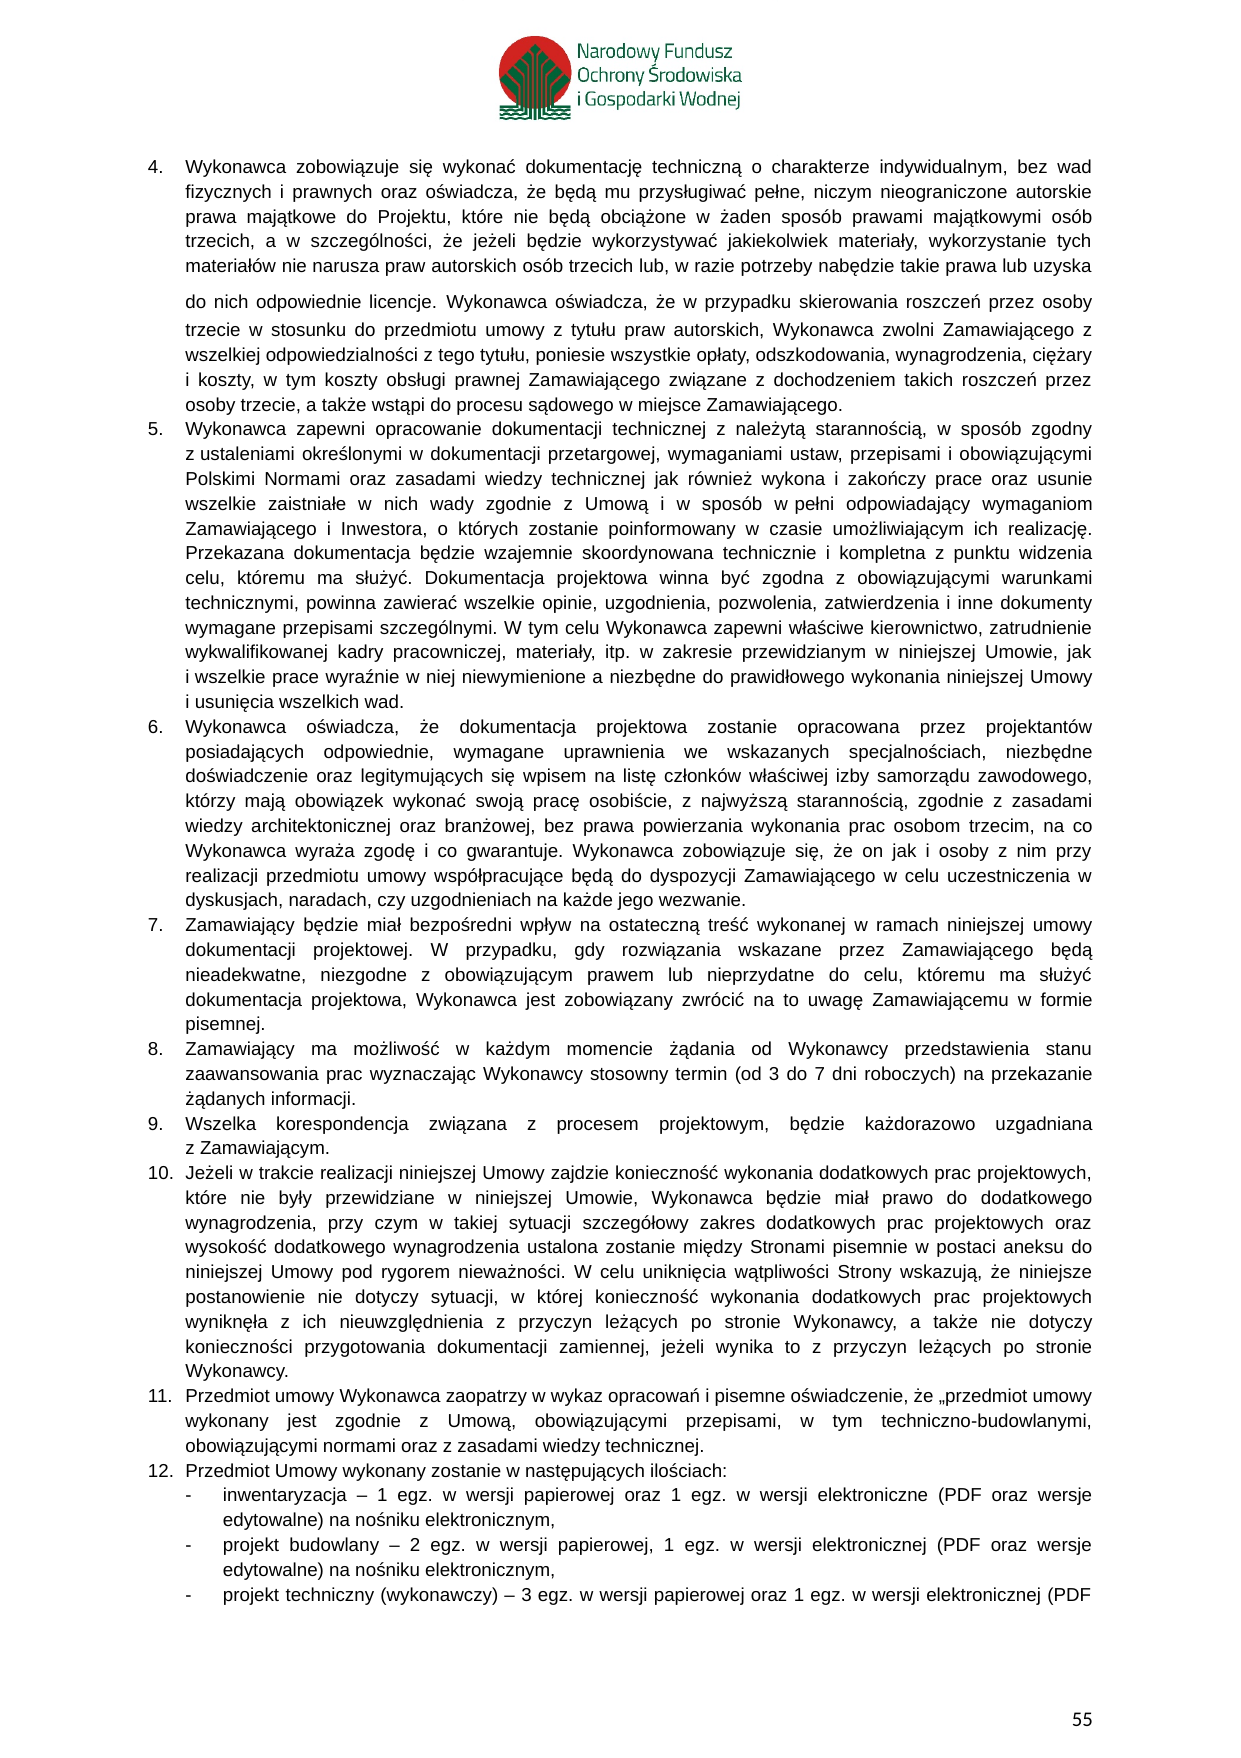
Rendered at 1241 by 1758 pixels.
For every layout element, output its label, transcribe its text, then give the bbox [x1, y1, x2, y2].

list Jeżeli w trakcie realizacji niniejszej Umowy zajdzie konieczność wykonania dodatkowych prac projektowych, które nie były przewidziane w niniejszej Umowie, Wykonawca będzie miał prawo do dodatkowego wynagrodzenia, przy czym w takiej sytuacji szczegółowy zakres dodatkowych prac projektowych oraz wysokość dodatkowego wynagrodzenia ustalona zostanie między Stronami pisemnie w postaci aneksu do niniejszej Umowy pod rygorem nieważności. W celu uniknięcia wątpliwości Strony wskazują, że niniejsze postanowienie nie dotyczy sytuacji, w której konieczność wykonania dodatkowych prac projektowych wyniknęła z ich nieuwzględnienia z przyczyn leżących po stronie Wykonawcy, a także nie dotyczy konieczności przygotowania dokumentacji zamiennej, jeżeli wynika to z przyczyn leżących po stronie Wykonawcy. [148, 1162, 1093, 1382]
list Wykonawca zobowiązuje się wykonać dokumentację techniczną o charakterze indywidualnym, bez wad fizycznych i prawnych oraz oświadcza, że będą mu przysługiwać pełne, niczym nieograniczone autorskie prawa majątkowe do Projektu, które nie będą obciążone w żaden sposób prawami majątkowymi osób trzecich, a w szczególności, że jeżeli będzie wykorzystywać jakiekolwiek materiały, wykorzystanie tych materiałów nie narusza praw autorskich osób trzecich lub, w razie potrzeby nabędzie takie prawa lub uzyska do nich odpowiednie licencje. Wykonawca oświadcza, że w przypadku skierowania roszczeń przez osoby trzecie w stosunku do przedmiotu umowy z tytułu praw autorskich, Wykonawca zwolni Zamawiającego z wszelkiej odpowiedzialności z tego tytułu, poniesie wszystkie opłaty, odszkodowania, wynagrodzenia, ciężary i koszty, w tym koszty obsługi prawnej Zamawiającego związane z dochodzeniem takich roszczeń przez osoby trzecie, a także wstąpi do procesu sądowego w miejsce Zamawiającego. [148, 156, 1093, 415]
list projekt budowlany – 2 egz. w wersji papierowej, 1 egz. w wersji elektronicznej (PDF oraz wersje edytowalne) na nośniku elektronicznym, [185, 1534, 1093, 1580]
list Wykonawca oświadcza, że dokumentacja projektowa zostanie opracowana przez projektantów posiadających odpowiednie, wymagane uprawnienia we wskazanych specjalnościach, niezbędne doświadczenie oraz legitymujących się wpisem na listę członków właściwej izby samorządu zawodowego, którzy mają obowiązek wykonać swoją pracę osobiście, z najwyższą starannością, zgodnie z zasadami wiedzy architektonicznej oraz branżowej, bez prawa powierzania wykonania prac osobom trzecim, na co Wykonawca wyraża zgodę i co gwarantuje. Wykonawca zobowiązuje się, że on jak i osoby z nim przy realizacji przedmiotu umowy współpracujące będą do dyspozycji Zamawiającego w celu uczestniczenia w dyskusjach, naradach, czy uzgodnieniach na każde jego wezwanie. [148, 716, 1093, 911]
list Wszelka korespondencja związana z procesem projektowym, będzie każdorazowo uzgadniana z Zamawiającym. [148, 1112, 1093, 1159]
picture [462, 0, 778, 156]
list Zamawiający ma możliwość w każdym momencie żądania od Wykonawcy przedstawienia stanu zaawansowania prac wyznaczając Wykonawcy stosowny termin (od 3 do 7 dni roboczych) na przekazanie żądanych informacji. [148, 1038, 1093, 1109]
list inwentaryzacja – 1 egz. w wersji papierowej oraz 1 egz. w wersji elektroniczne (PDF oraz wersje edytowalne) na nośniku elektronicznym, [185, 1484, 1093, 1531]
list Zamawiający będzie miał bezpośredni wpływ na ostateczną treść wykonanej w ramach niniejszej umowy dokumentacji projektowej. W przypadku, gdy rozwiązania wskazane przez Zamawiającego będą nieadekwatne, niezgodne z obowiązującym prawem lub nieprzydatne do celu, któremu ma służyć dokumentacja projektowa, Wykonawca jest zobowiązany zwrócić na to uwagę Zamawiającemu w formie pisemnej. [148, 914, 1093, 1035]
list Wykonawca zapewni opracowanie dokumentacji technicznej z należytą starannością, w sposób zgodny z ustaleniami określonymi w dokumentacji przetargowej, wymaganiami ustaw, przepisami i obowiązującymi Polskimi Normami oraz zasadami wiedzy technicznej jak również wykona i zakończy prace oraz usunie wszelkie zaistniałe w nich wady zgodnie z Umową i w sposób w pełni odpowiadający wymaganiom Zamawiającego i Inwestora, o których zostanie poinformowany w czasie umożliwiającym ich realizację. Przekazana dokumentacja będzie wzajemnie skoordynowana technicznie i kompletna z punktu widzenia celu, któremu ma służyć. Dokumentacja projektowa winna być zgodna z obowiązującymi warunkami technicznymi, powinna zawierać wszelkie opinie, uzgodnienia, pozwolenia, zatwierdzenia i inne dokumenty wymagane przepisami szczególnymi. W tym celu Wykonawca zapewni właściwe kierownictwo, zatrudnienie wykwalifikowanej kadry pracowniczej, materiały, itp. w zakresie przewidzianym w niniejszej Umowie, jak i wszelkie prace wyraźnie w niej niewymienione a niezbędne do prawidłowego wykonania niniejszej Umowy i usunięcia wszelkich wad. [148, 418, 1093, 712]
list Przedmiot umowy Wykonawca zaopatrzy w wykaz opracowań i pisemne oświadczenie, że „przedmiot umowy wykonany jest zgodnie z Umową, obowiązującymi przepisami, w tym techniczno-budowlanymi, obowiązującymi normami oraz z zasadami wiedzy technicznej. [148, 1385, 1093, 1456]
list Przedmiot Umowy wykonany zostanie w następujących ilościach: [148, 1459, 1093, 1481]
